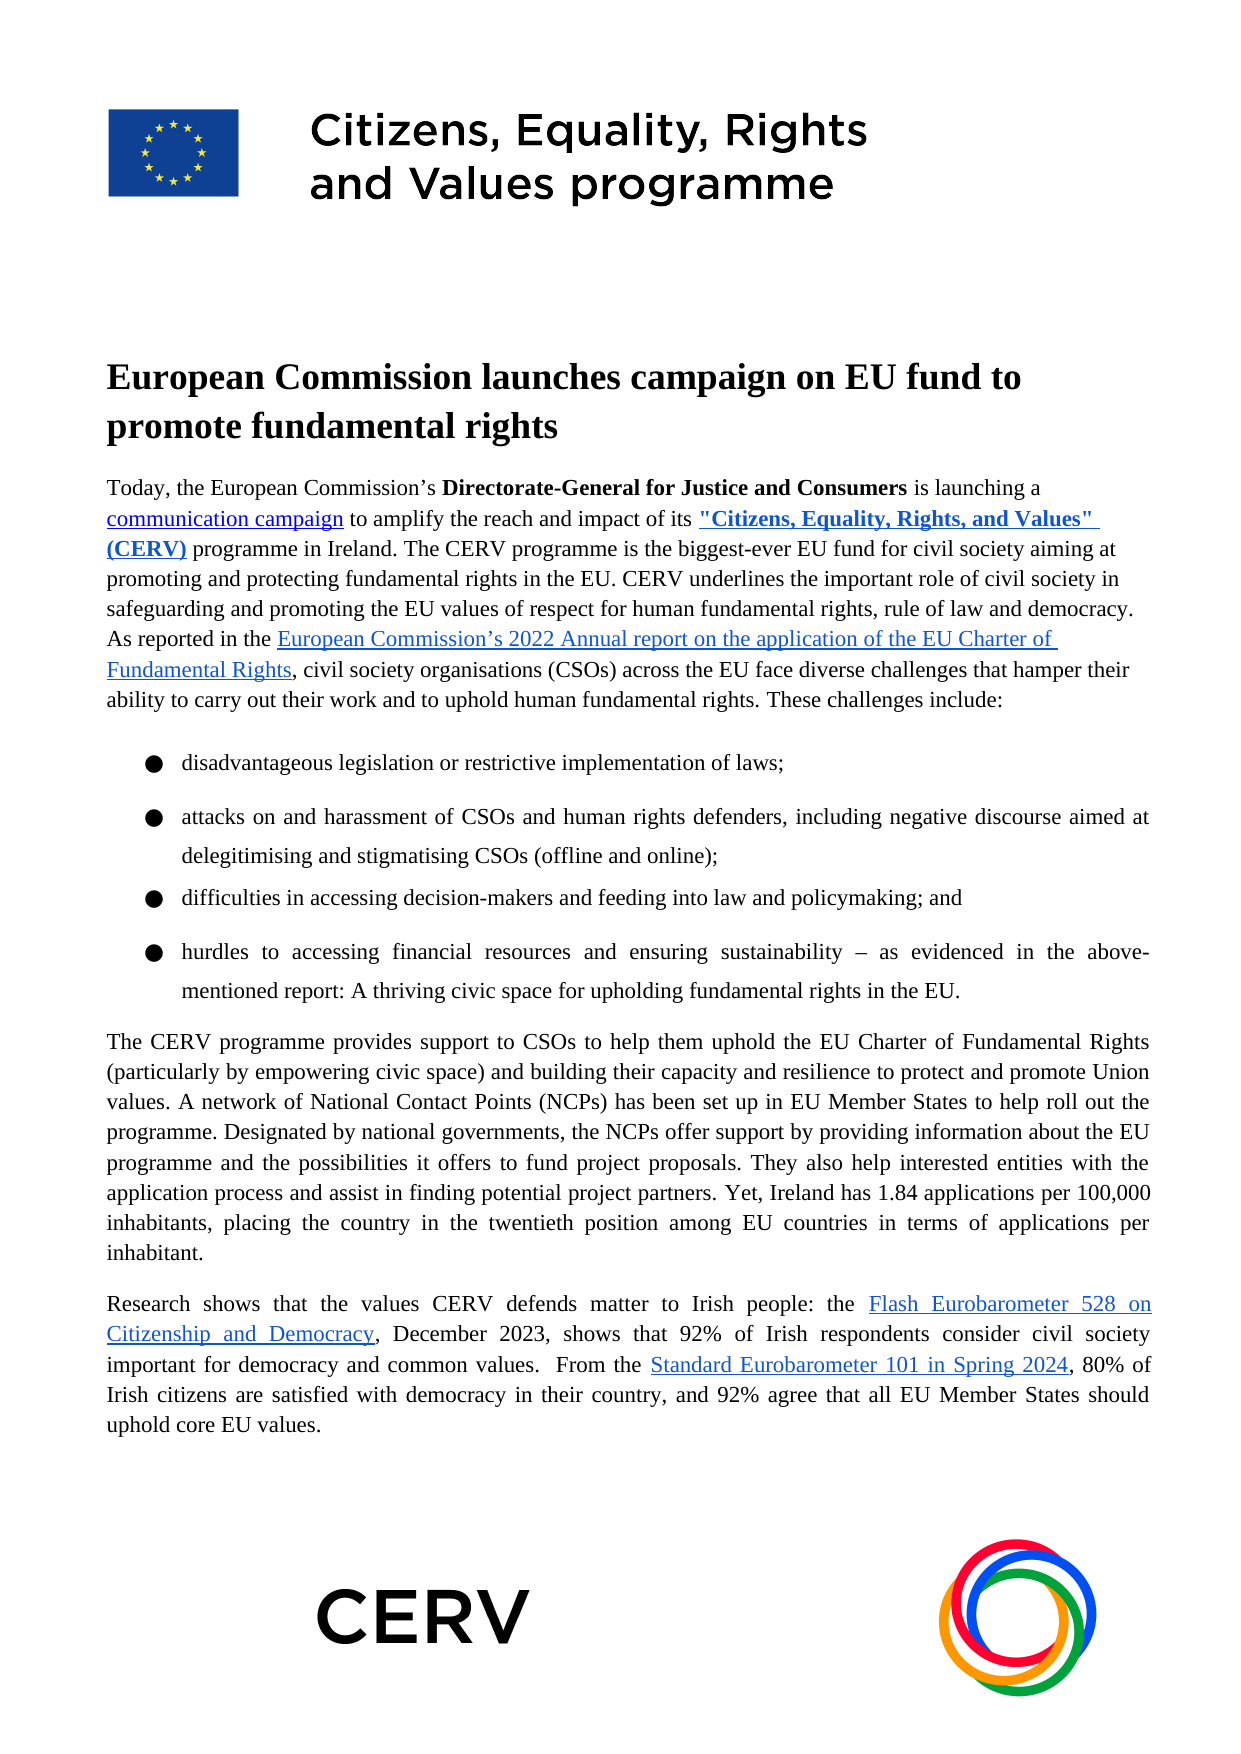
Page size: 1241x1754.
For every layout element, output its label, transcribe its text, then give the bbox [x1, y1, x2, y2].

text European Commission launches campaign on EU fund to promote fundamental rights [106, 354, 1152, 447]
picture [106, 1517, 1150, 1718]
list difficulties in accessing decision-makers and feeding into law and policymaking; and [144, 872, 1152, 919]
text The CERV programme provides support to CSOs to help them uphold the EU Charter of Fundamental Rights (particularly by empowering civic space) and building their capacity and resilience to protect and promote Union values. A network of National Contact Points (NCPs) has been set up in EU Member States to help roll out the programme. Designated by national governments, the NCPs offer support by providing information about the EU programme and the possibilities it offers to fund project proposals. They also help interested entities with the application process and assist in finding potential project partners. Yet, Ireland has 1.84 applications per 100,000 inhabitants, placing the country in the twentieth position among EU countries in terms of applications per inhabitant. [106, 1028, 1152, 1209]
picture [106, 106, 882, 207]
list attacks on and harassment of CSOs and human rights defenders, including negative discourse aimed at delegitimising and stigmatising CSOs (offline and online); [144, 791, 1152, 868]
text Research shows that the values CERV defends matter to Irish people: the Flash Eurobarometer 528 on Citizenship and Democracy, December 2023, shows that 92% of Irish respondents consider civil society important for democracy and common values. From the Standard Eurobarometer 101 in Spring 2024, 80% of Irish citizens are satisfied with democracy in their country, and 92% agree that all EU Member States should uphold core EU values. [106, 1290, 1152, 1437]
list disadvantageous legislation or restrictive implementation of laws; [144, 737, 1152, 784]
text Today, the European Commission’s Directorate-General for Justice and Consumers is launching a communication campaign to amplify the reach and impact of its "Citizens, Equality, Rights, and Values" (CERV) programme in Ireland. The CERV programme is the biggest-ever EU fund for civil society aiming at promoting and protecting fundamental rights in the EU. CERV underlines the important role of civil society in safeguarding and promoting the EU values of respect for human fundamental rights, rule of law and democracy. As reported in the European Commission’s 2022 Annual report on the application of the EU Charter of Fundamental Rights, civil society organisations (CSOs) across the EU face diverse challenges that hamper their ability to carry out their work and to uphold human fundamental rights. These challenges include: [106, 474, 1152, 712]
list hurdles to accessing financial resources and ensuring sustainability – as evidenced in the above-mentioned report: A thriving civic space for upholding fundamental rights in the EU. [144, 926, 1152, 1003]
